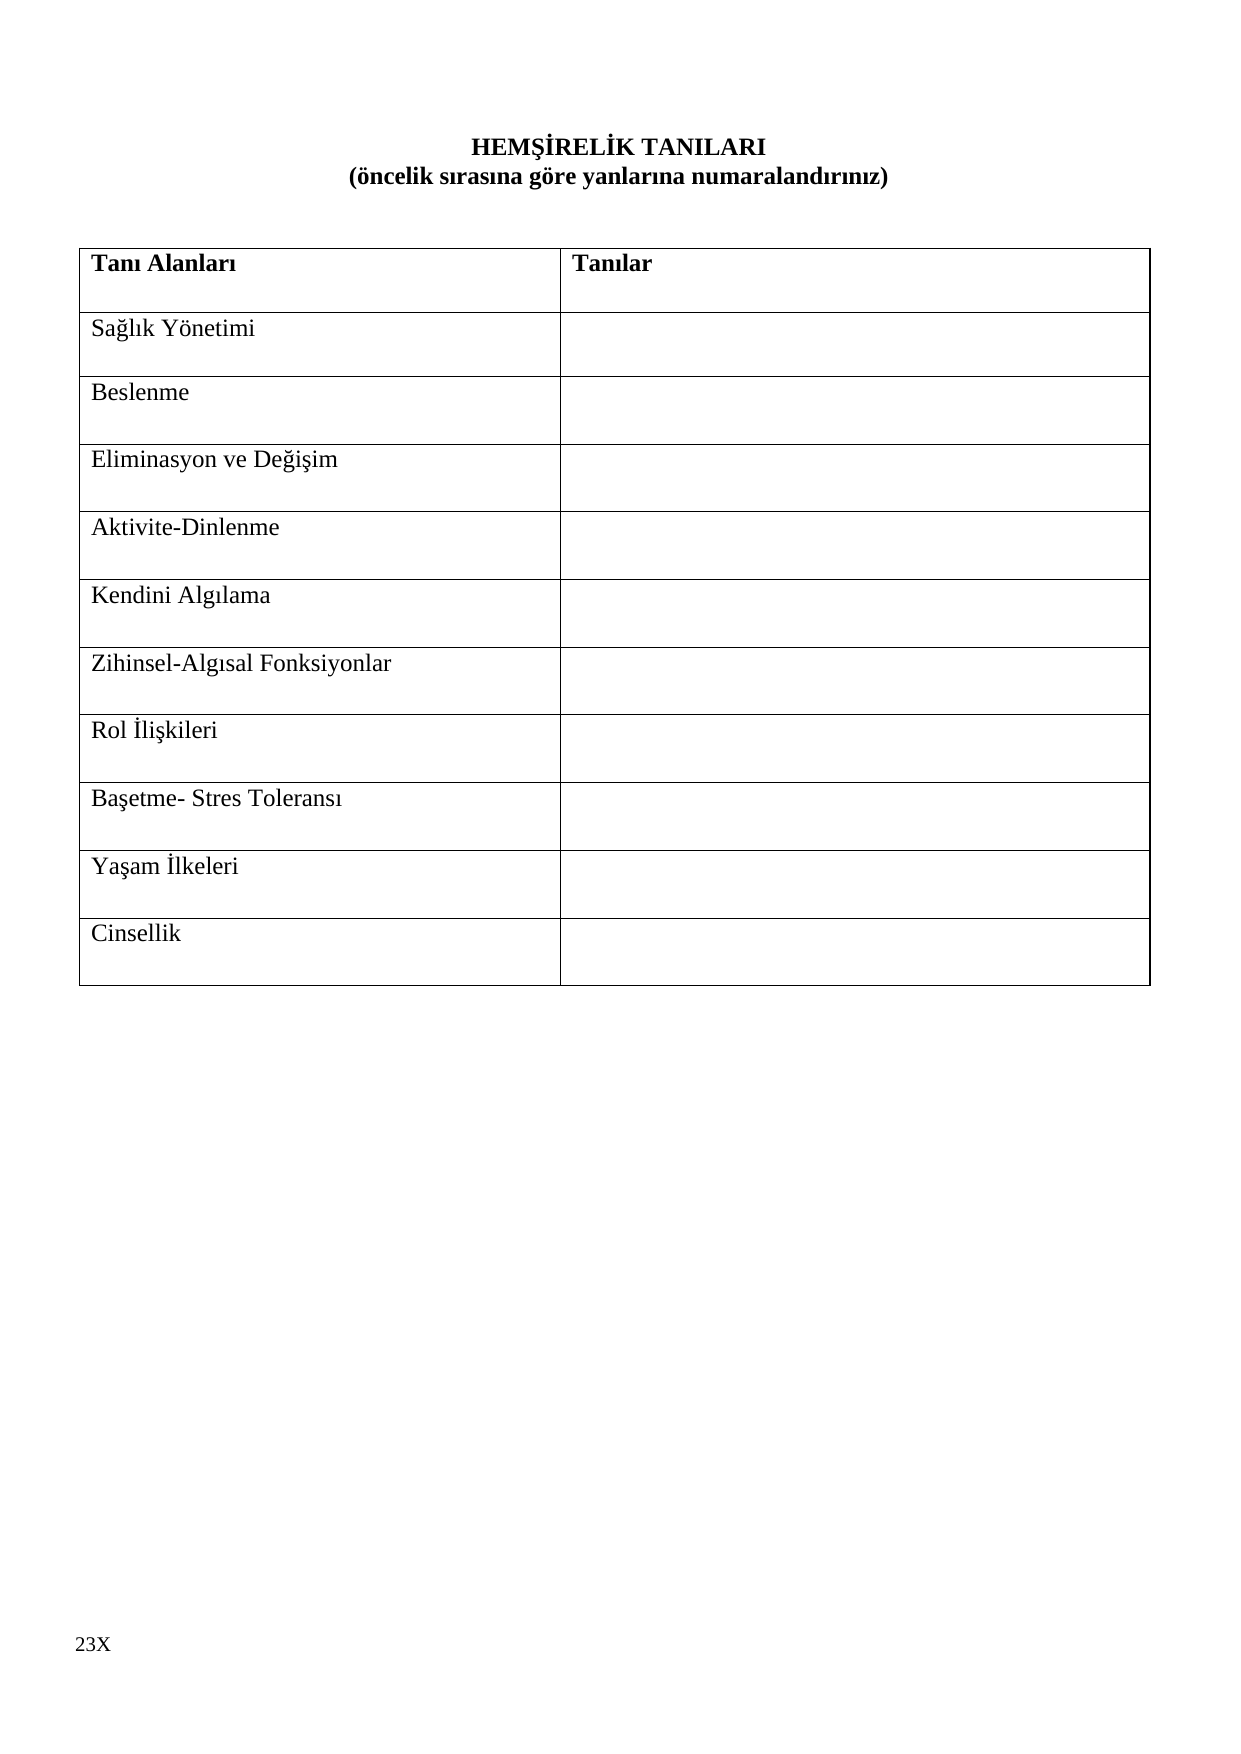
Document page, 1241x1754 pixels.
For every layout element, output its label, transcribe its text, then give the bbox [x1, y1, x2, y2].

table_cell [561, 919, 1149, 985]
table_header Tanı Alanları [80, 249, 560, 312]
table_cell Yaşam İlkeleri [80, 851, 560, 917]
table_cell [561, 715, 1149, 782]
table_cell Kendini Algılama [80, 580, 560, 647]
table_cell [561, 580, 1149, 647]
table_cell Sağlık Yönetimi [80, 313, 560, 376]
text HEMŞİRELİK TANILARI [75, 132, 1162, 161]
table_header Tanılar [561, 249, 1149, 312]
table_cell [561, 445, 1149, 511]
table_cell [561, 783, 1149, 850]
table_cell Beslenme [80, 377, 560, 443]
table_cell Cinsellik [80, 919, 560, 985]
table_cell Eliminasyon ve Değişim [80, 445, 560, 511]
table_cell [561, 648, 1149, 714]
text (öncelik sırasına göre yanlarına numaralandırınız) [75, 161, 1162, 190]
table_cell [561, 313, 1149, 376]
table_cell Başetme- Stres Toleransı [80, 783, 560, 850]
table_cell Zihinsel-Algısal Fonksiyonlar [80, 648, 560, 714]
table_cell [561, 377, 1149, 443]
table_cell [561, 512, 1149, 579]
table_cell Rol İlişkileri [80, 715, 560, 782]
table_cell [561, 851, 1149, 917]
table_cell Aktivite-Dinlenme [80, 512, 560, 579]
